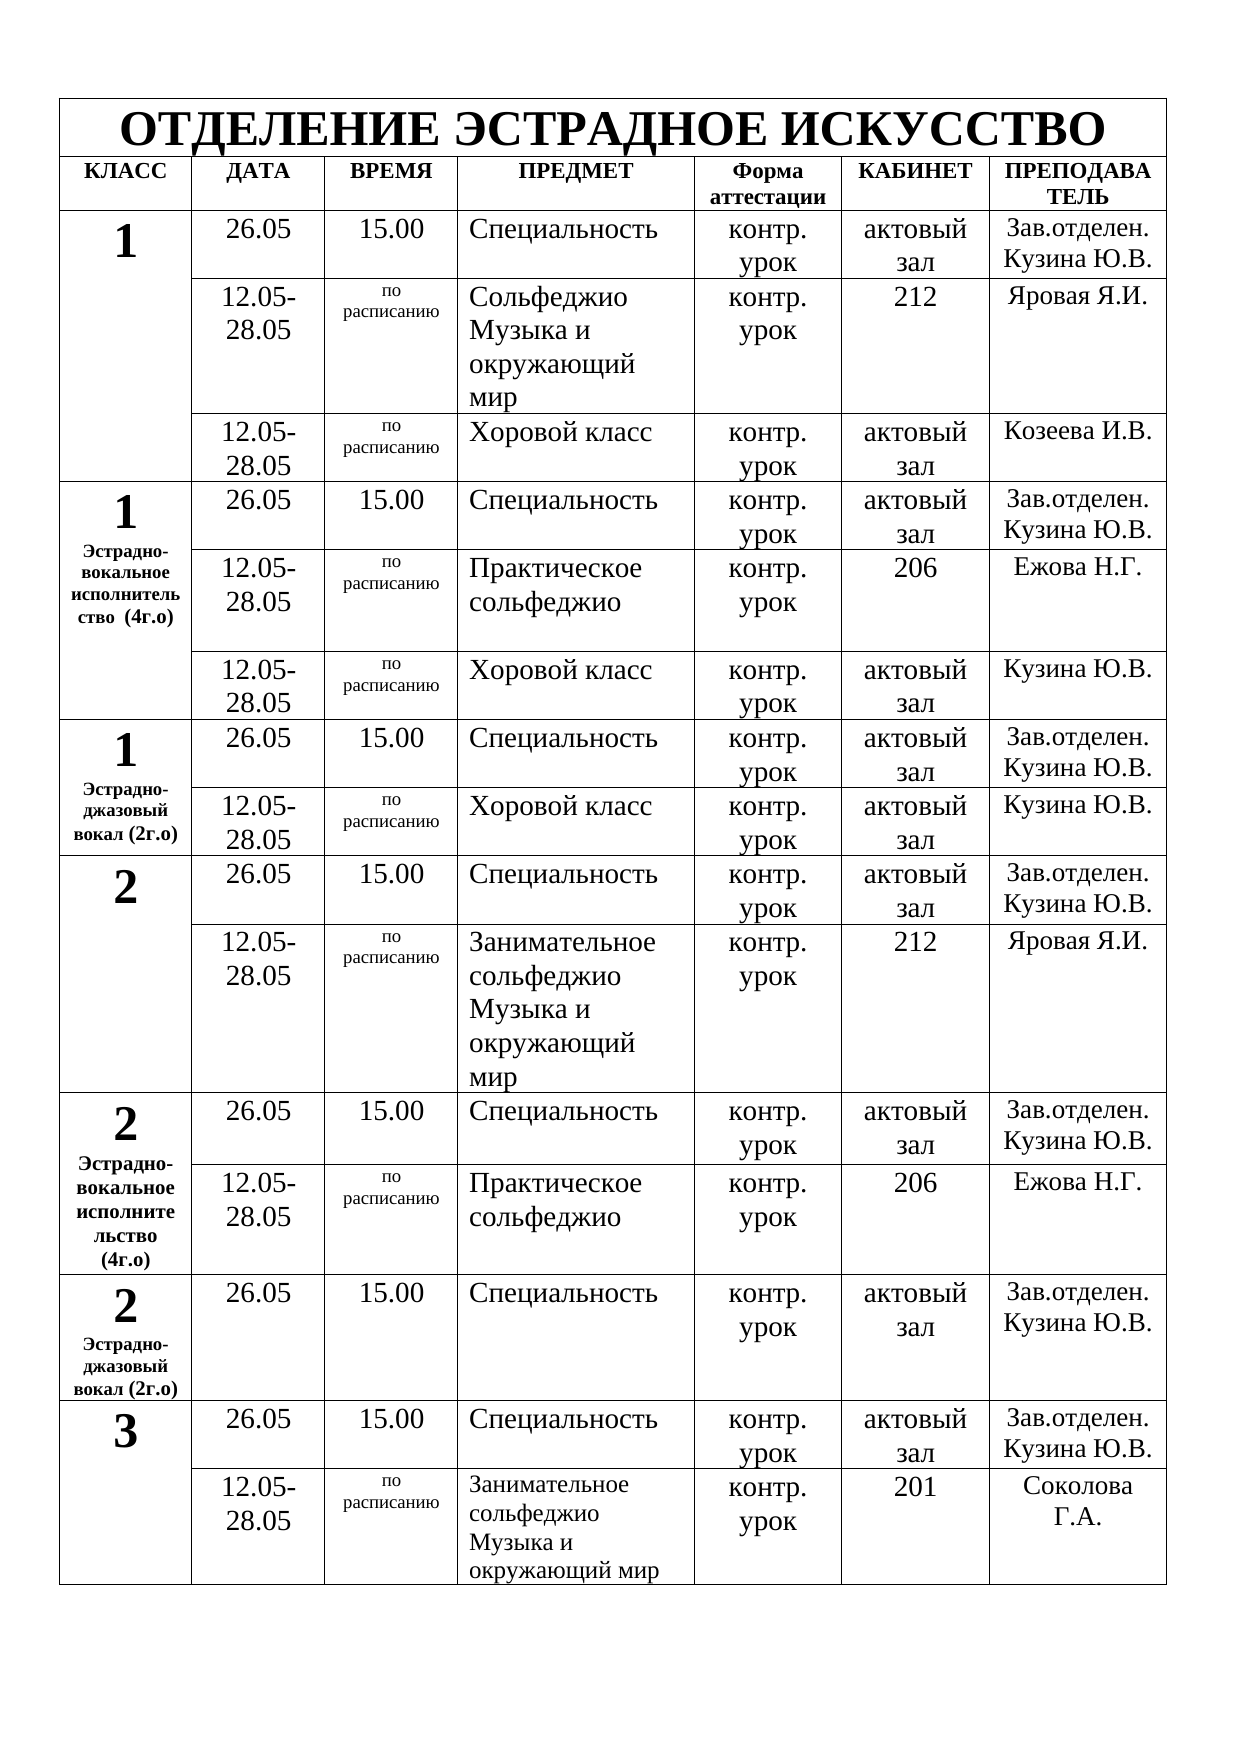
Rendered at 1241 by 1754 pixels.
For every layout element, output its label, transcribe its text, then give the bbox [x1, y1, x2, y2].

table_cell 12.05-28.05 [192, 550, 324, 651]
table_cell 15.00 [325, 482, 457, 549]
table_cell Хоровой класс [458, 788, 694, 855]
table_cell контр. урок [695, 482, 841, 549]
table_cell 12.05-28.05 [192, 1165, 324, 1274]
table_cell Специальность [458, 720, 694, 787]
table_cell ПРЕПОДАВАТЕЛЬ [990, 157, 1166, 210]
table_cell Яровая Я.И. [990, 925, 1166, 1092]
table_cell ВРЕМЯ [325, 157, 457, 210]
table_cell Зав.отделен. Кузина Ю.В. [990, 856, 1166, 923]
table_cell Специальность [458, 211, 694, 278]
table_cell контр. урок [695, 1165, 841, 1274]
table_cell 26.05 [192, 482, 324, 549]
table_cell 212 [842, 925, 989, 1092]
table_cell 12.05-28.05 [192, 1469, 324, 1584]
table_cell 206 [842, 550, 989, 651]
table_cell актовый зал [842, 788, 989, 855]
table_cell Практическое сольфеджио [458, 1165, 694, 1274]
table_cell 12.05-28.05 [192, 279, 324, 413]
table_cell 26.05 [192, 1401, 324, 1468]
table_cell 1 Эстрадно-джазовый вокал (2г.о) [60, 720, 191, 855]
table_cell Занимательное сольфеджио Музыка и окружающий мир [458, 925, 694, 1092]
table_cell 15.00 [325, 856, 457, 923]
table_cell Зав.отделен. Кузина Ю.В. [990, 211, 1166, 278]
table_cell по расписанию [325, 414, 457, 481]
table_cell контр. урок [695, 1469, 841, 1584]
table_cell Сольфеджио Музыка и окружающий мир [458, 279, 694, 413]
table_cell 26.05 [192, 856, 324, 923]
table_cell актовый зал [842, 652, 989, 719]
table_cell Кузина Ю.В. [990, 652, 1166, 719]
table_cell 15.00 [325, 720, 457, 787]
table_header ОТДЕЛЕНИЕ ЭСТРАДНОЕ ИСКУССТВО [60, 99, 1166, 156]
table_cell 26.05 [192, 720, 324, 787]
table_cell актовый зал [842, 211, 989, 278]
table_cell 12.05-28.05 [192, 788, 324, 855]
table_cell актовый зал [842, 414, 989, 481]
table_cell Форма аттестации [695, 157, 841, 210]
table_cell Специальность [458, 482, 694, 549]
table_cell по расписанию [325, 550, 457, 651]
table_cell Зав.отделен. Кузина Ю.В. [990, 1275, 1166, 1400]
table_cell контр. урок [695, 1093, 841, 1164]
table_cell Специальность [458, 1093, 694, 1164]
table_cell Специальность [458, 1401, 694, 1468]
table_cell 15.00 [325, 211, 457, 278]
table_cell актовый зал [842, 1401, 989, 1468]
table_cell КАБИНЕТ [842, 157, 989, 210]
table_cell 201 [842, 1469, 989, 1584]
table_cell контр. урок [695, 788, 841, 855]
table_cell КЛАСС [60, 157, 191, 210]
table_cell по расписанию [325, 1469, 457, 1584]
table_cell актовый зал [842, 482, 989, 549]
table_cell контр. урок [695, 550, 841, 651]
table_cell Хоровой класс [458, 414, 694, 481]
table_cell ДАТА [192, 157, 324, 210]
table_cell контр. урок [695, 1401, 841, 1468]
table_cell 26.05 [192, 211, 324, 278]
table_cell актовый зал [842, 1275, 989, 1400]
table_cell 26.05 [192, 1275, 324, 1400]
table_cell контр. урок [695, 414, 841, 481]
table_cell Хоровой класс [458, 652, 694, 719]
table_cell контр. урок [695, 925, 841, 1092]
table_cell 212 [842, 279, 989, 413]
table_cell 12.05-28.05 [192, 925, 324, 1092]
table_cell 26.05 [192, 1093, 324, 1164]
table_cell контр. урок [695, 720, 841, 787]
table_cell актовый зал [842, 1093, 989, 1164]
table_cell Практическое сольфеджио [458, 550, 694, 651]
table_cell по расписанию [325, 788, 457, 855]
table_cell 1 [60, 211, 191, 481]
table_cell Кузина Ю.В. [990, 788, 1166, 855]
table_cell контр. урок [695, 211, 841, 278]
table_cell Зав.отделен. Кузина Ю.В. [990, 720, 1166, 787]
table_cell 15.00 [325, 1401, 457, 1468]
table_cell контр. урок [695, 652, 841, 719]
table_cell Зав.отделен. Кузина Ю.В. [990, 1401, 1166, 1468]
table_cell контр. урок [695, 279, 841, 413]
table_cell 12.05-28.05 [192, 652, 324, 719]
table_cell Соколова Г.А. [990, 1469, 1166, 1584]
table_cell Яровая Я.И. [990, 279, 1166, 413]
table_cell по расписанию [325, 1165, 457, 1274]
table_cell Зав.отделен. Кузина Ю.В. [990, 482, 1166, 549]
table_cell контр. урок [695, 1275, 841, 1400]
table_cell Зав.отделен. Кузина Ю.В. [990, 1093, 1166, 1164]
table_cell актовый зал [842, 720, 989, 787]
table_cell 15.00 [325, 1093, 457, 1164]
table_cell 15.00 [325, 1275, 457, 1400]
table_cell Ежова Н.Г. [990, 1165, 1166, 1274]
table_cell 2 Эстрадно-вокальное исполнительство (4г.о) [60, 1093, 191, 1274]
table_cell по расписанию [325, 279, 457, 413]
table_cell Специальность [458, 1275, 694, 1400]
table_cell 1 Эстрадно-вокальное исполнительство (4г.о) [60, 482, 191, 719]
table_cell контр. урок [695, 856, 841, 923]
table_cell Занимательное сольфеджио Музыка и окружающий мир [458, 1469, 694, 1584]
table_cell Ежова Н.Г. [990, 550, 1166, 651]
table_cell по расписанию [325, 652, 457, 719]
table_cell по расписанию [325, 925, 457, 1092]
table_cell 3 [60, 1401, 191, 1584]
table_cell 12.05-28.05 [192, 414, 324, 481]
table_cell Козеева И.В. [990, 414, 1166, 481]
table_cell 2 [60, 856, 191, 1092]
table_cell 2 Эстрадно-джазовый вокал (2г.о) [60, 1275, 191, 1400]
table_cell актовый зал [842, 856, 989, 923]
table_cell ПРЕДМЕТ [458, 157, 694, 210]
table_cell Специальность [458, 856, 694, 923]
table_cell 206 [842, 1165, 989, 1274]
